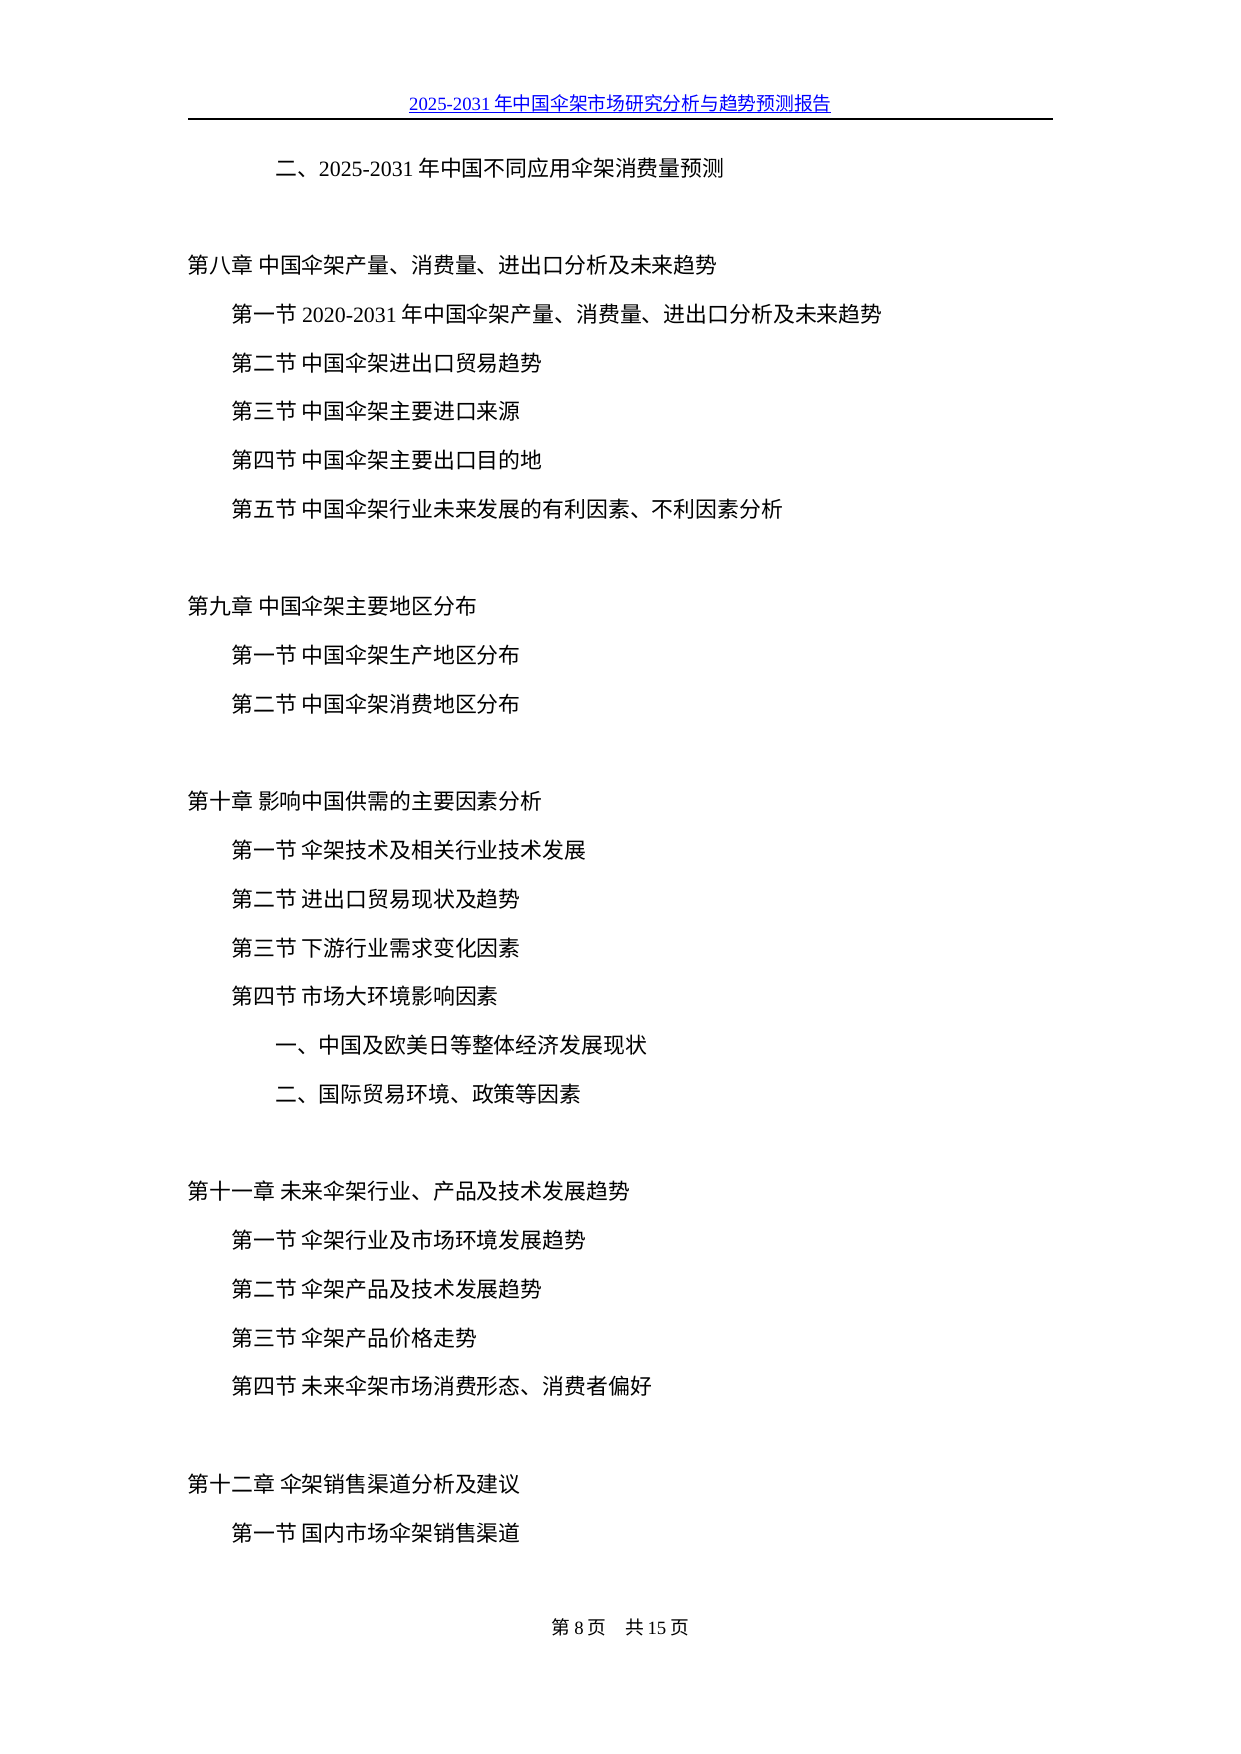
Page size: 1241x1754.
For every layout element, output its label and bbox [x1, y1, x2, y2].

text [187, 150, 1053, 1548]
